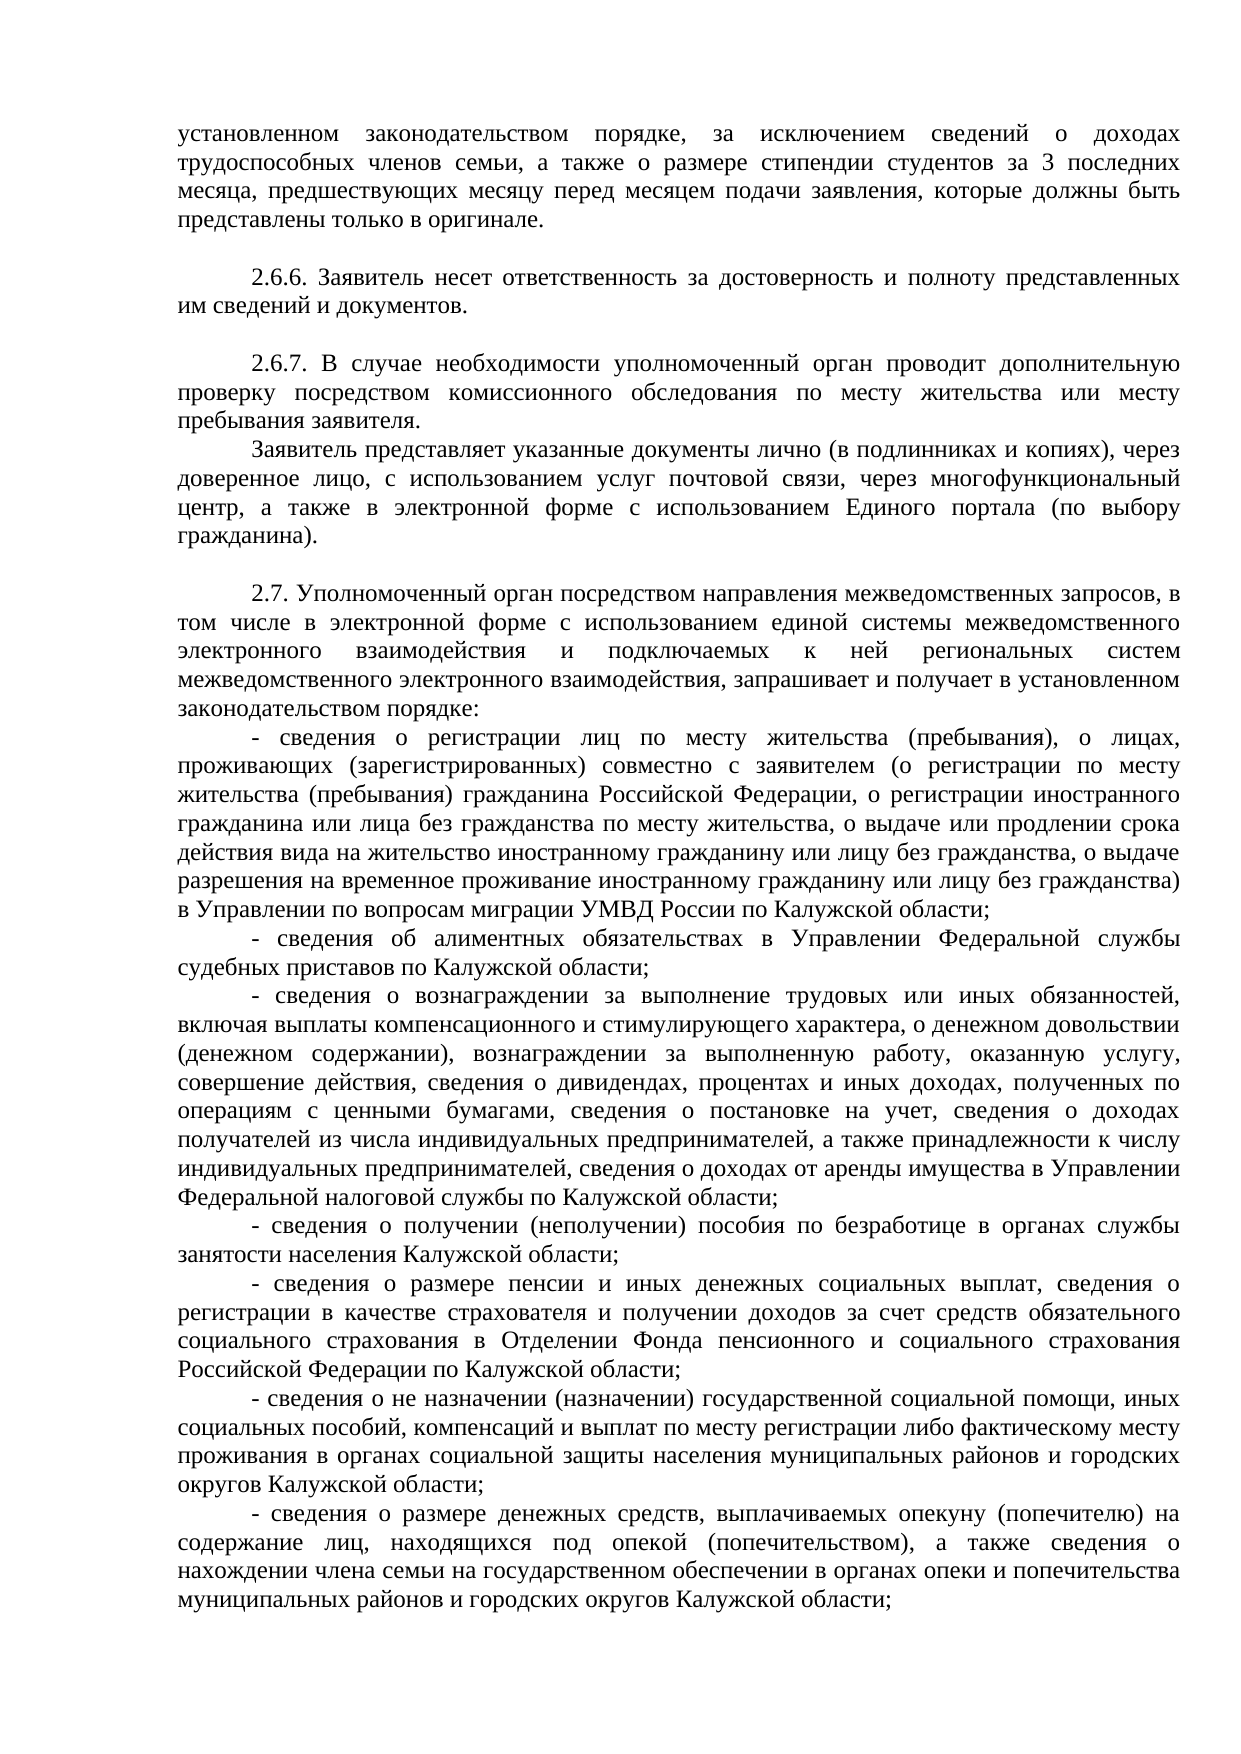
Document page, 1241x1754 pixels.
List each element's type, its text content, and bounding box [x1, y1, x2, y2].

text Заявитель представляет указанные документы лично (в подлинниках и копиях), через доверенное лицо, с использованием услуг почтовой связи, через многофункциональный центр, а также в электронной форме с использованием Единого портала (по выбору гражданина). [177, 434, 1181, 549]
text - сведения о размере пенсии и иных денежных социальных выплат, сведения о регистрации в качестве страхователя и получении доходов за счет средств обязательного социального страхования в Отделении Фонда пенсионного и социального страхования Российской Федерации по Калужской области; [177, 1268, 1181, 1383]
text 2.7. Уполномоченный орган посредством направления межведомственных запросов, в том числе в электронной форме с использованием единой системы межведомственного электронного взаимодействия и подключаемых к ней региональных систем межведомственного электронного взаимодействия, запрашивает и получает в установленном законодательством порядке: [177, 578, 1181, 722]
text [177, 118, 1181, 233]
text - сведения о вознаграждении за выполнение трудовых или иных обязанностей, включая выплаты компенсационного и стимулирующего характера, о денежном довольствии (денежном содержании), вознаграждении за выполненную работу, оказанную услугу, совершение действия, сведения о дивидендах, процентах и иных доходах, полученных по операциям с ценными бумагами, сведения о постановке на учет, сведения о доходах получателей из числа индивидуальных предпринимателей, а также принадлежности к числу индивидуальных предпринимателей, сведения о доходах от аренды имущества в Управлении Федеральной налоговой службы по Калужской области; [177, 981, 1181, 1211]
text - сведения о размере денежных средств, выплачиваемых опекуну (попечителю) на содержание лиц, находящихся под опекой (попечительством), а также сведения о нахождении члена семьи на государственном обеспечении в органах опеки и попечительства муниципальных районов и городских округов Калужской области; [177, 1498, 1181, 1613]
text 2.6.6. Заявитель несет ответственность за достоверность и полноту представленных им сведений и документов. [177, 262, 1181, 319]
text - сведения о не назначении (назначении) государственной социальной помощи, иных социальных пособий, компенсаций и выплат по месту регистрации либо фактическому месту проживания в органах социальной защиты населения муниципальных районов и городских округов Калужской области; [177, 1383, 1181, 1498]
text - сведения о получении (неполучении) пособия по безработице в органах службы занятости населения Калужской области; [177, 1211, 1181, 1268]
text - сведения об алиментных обязательствах в Управлении Федеральной службы судебных приставов по Калужской области; [177, 923, 1181, 981]
text - сведения о регистрации лиц по месту жительства (пребывания), о лицах, проживающих (зарегистрированных) совместно с заявителем (о регистрации по месту жительства (пребывания) гражданина Российской Федерации, о регистрации иностранного гражданина или лица без гражданства по месту жительства, о выдаче или продлении срока действия вида на жительство иностранному гражданину или лицу без гражданства, о выдаче разрешения на временное проживание иностранному гражданину или лицу без гражданства) в Управлении по вопросам миграции УМВД России по Калужской области; [177, 722, 1181, 923]
text 2.6.7. В случае необходимости уполномоченный орган проводит дополнительную проверку посредством комиссионного обследования по месту жительства или месту пребывания заявителя. [177, 348, 1181, 434]
